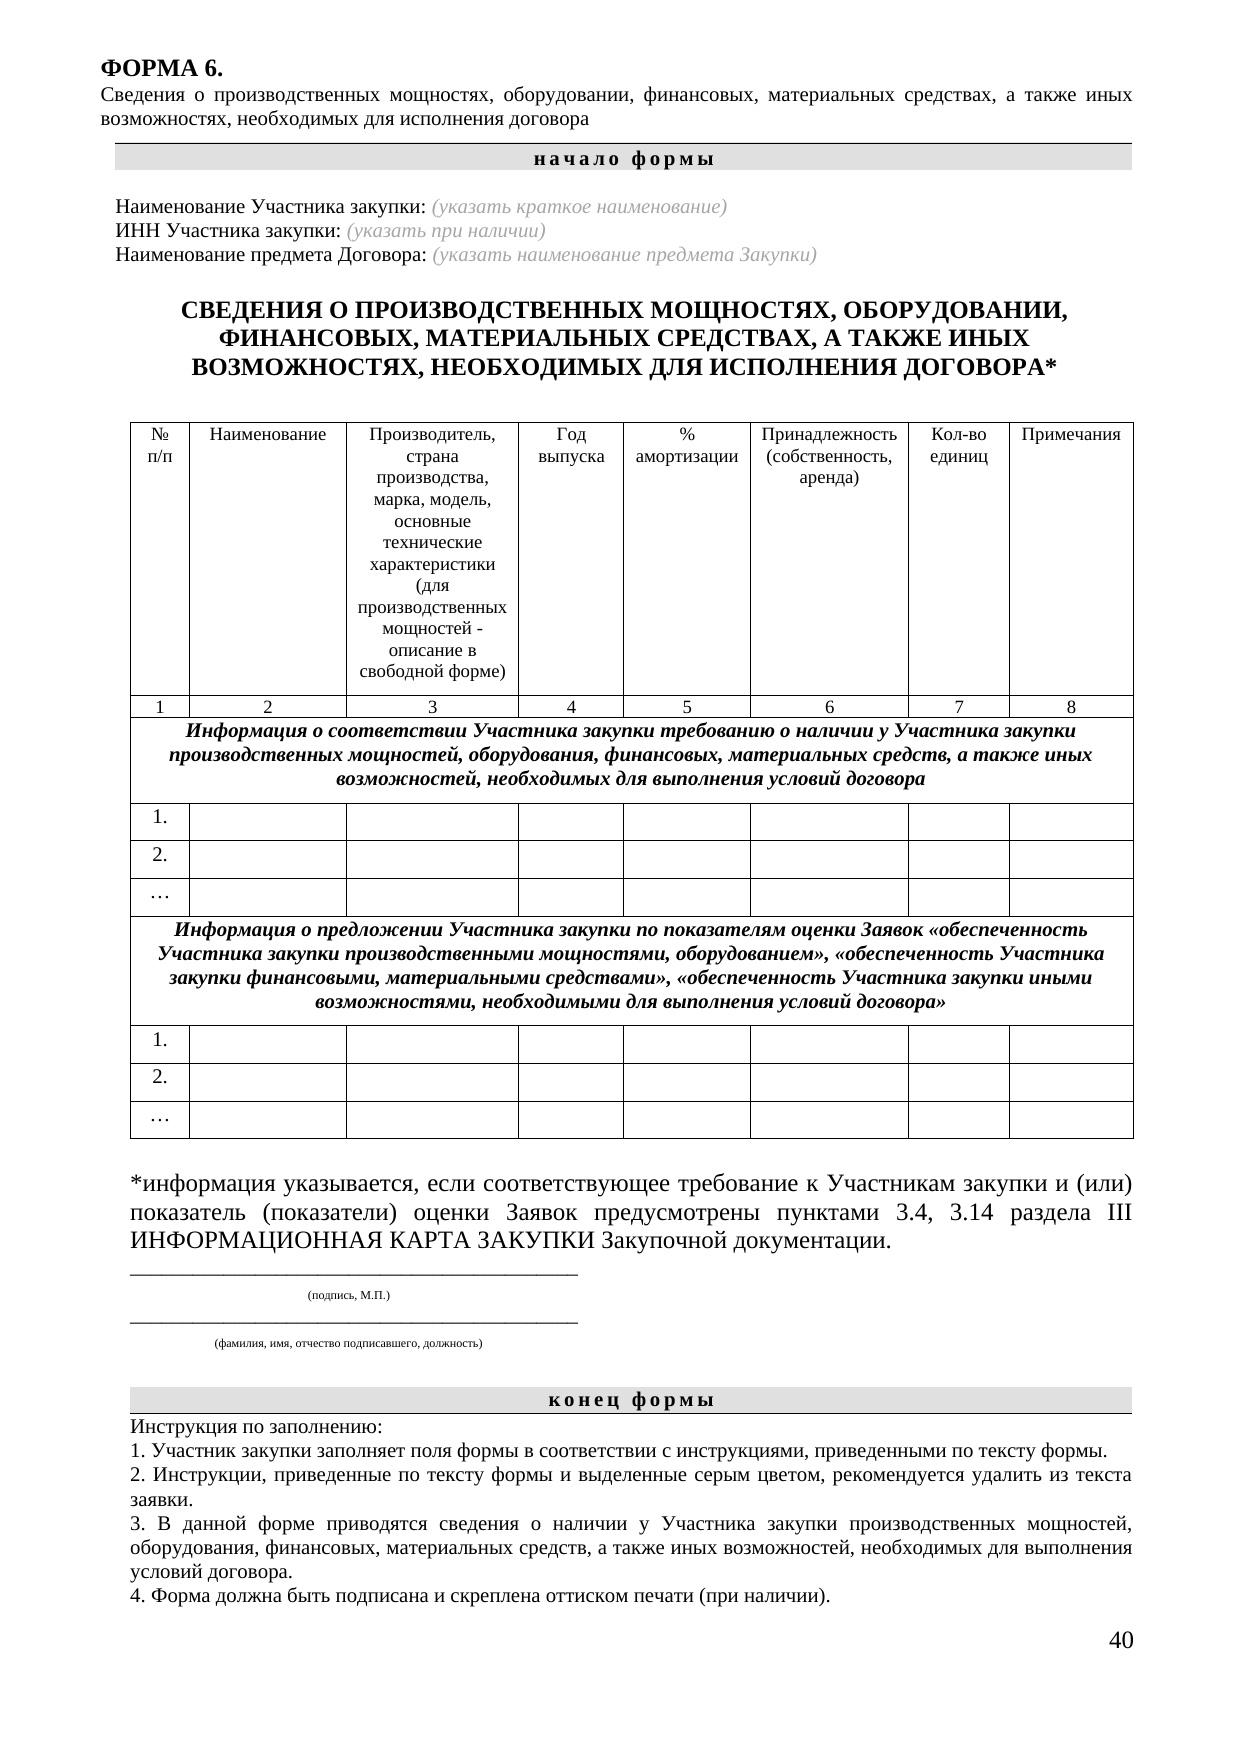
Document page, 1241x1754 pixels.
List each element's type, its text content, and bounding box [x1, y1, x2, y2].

table_cell [909, 841, 1009, 878]
table_cell [1010, 879, 1133, 916]
table_header Принадлежность (собственность, аренда) [751, 423, 908, 694]
table_cell [519, 804, 623, 840]
table_header Производитель, страна производства, марка, модель, основные технические характеристики (для производственных мощностей - описание в свободной форме) [347, 423, 518, 694]
table_cell [624, 1026, 750, 1063]
table_cell [347, 879, 518, 916]
table_cell [1010, 1026, 1133, 1063]
text 3. В данной форме приводятся сведения о наличии у Участника закупки производственных мощностей, оборудования, финансовых, материальных средств, а также иных возможностей, необходимых для выполнения условий договора. [130, 1511, 1134, 1583]
text ФОРМА 6. [100, 53, 1134, 82]
table_cell [519, 879, 623, 916]
table_cell [347, 1026, 518, 1063]
table_cell [347, 841, 518, 878]
table_cell … [131, 879, 189, 916]
text Инструкция по заполнению: [130, 1414, 1134, 1438]
table_cell 5 [624, 696, 750, 717]
table_cell [190, 879, 346, 916]
table_cell 2. [131, 841, 189, 878]
table_header Год выпуска [519, 423, 623, 694]
table_header Примечания [1010, 423, 1133, 694]
table_cell [347, 1064, 518, 1101]
table_cell Информация о соответствии Участника закупки требованию о наличии у Участника закупки производственных мощностей, оборудования, финансовых, материальных средств, а также иных возможностей, необходимых для выполнения условий договора [131, 718, 1133, 803]
text 1. Участник закупки заполняет поля формы в соответствии с инструкциями, приведенными по тексту формы. [130, 1438, 1134, 1462]
table_cell [624, 841, 750, 878]
table_cell 4 [519, 696, 623, 717]
table_cell [751, 1102, 908, 1138]
text ИНН Участника закупки: (указать при наличии) [115, 218, 1134, 242]
table_cell [1010, 1064, 1133, 1101]
table_cell [751, 804, 908, 840]
table_cell [1010, 804, 1133, 840]
text начало формы [115, 144, 1132, 170]
table_cell [347, 804, 518, 840]
table_cell [909, 1064, 1009, 1101]
table_cell [190, 1026, 346, 1063]
table_header Наименование [190, 423, 346, 694]
table_cell [624, 1064, 750, 1101]
table_cell 1. [131, 804, 189, 840]
table_cell [519, 1064, 623, 1101]
table_cell [909, 804, 1009, 840]
table_header % амортизации [624, 423, 750, 694]
table_cell [1010, 841, 1133, 878]
text 4. Форма должна быть подписана и скреплена оттиском печати (при наличии). [130, 1583, 1134, 1607]
text (фамилия, имя, отчество подписавшего, должность) [130, 1326, 1134, 1351]
text (подпись, М.П.) [130, 1278, 1134, 1302]
table_cell 6 [751, 696, 908, 717]
table_cell [519, 841, 623, 878]
table_cell [624, 804, 750, 840]
table_cell [190, 804, 346, 840]
table_cell [190, 841, 346, 878]
table_cell 2 [190, 696, 346, 717]
table_cell [909, 1026, 1009, 1063]
table_cell [519, 1102, 623, 1138]
table_cell [347, 1102, 518, 1138]
text ___________________________________________ [130, 1302, 1134, 1326]
table_header Кол-во единиц [909, 423, 1009, 694]
table_cell [1010, 1102, 1133, 1138]
text Наименование предмета Договора: (указать наименование предмета Закупки) [115, 242, 1134, 266]
text Сведения о производственных мощностях, оборудовании, финансовых, материальных средствах, а также иных возможностях, необходимых для исполнения договора [100, 82, 1134, 130]
table_cell 7 [909, 696, 1009, 717]
text 2. Инструкции, приведенные по тексту формы и выделенные серым цветом, рекомендуется удалить из текста заявки. [130, 1462, 1134, 1511]
table_header № п/п [131, 423, 189, 694]
table_cell 2. [131, 1064, 189, 1101]
table_cell [909, 879, 1009, 916]
table_cell [751, 879, 908, 916]
table_cell [909, 1102, 1009, 1138]
table_cell [624, 1102, 750, 1138]
text Наименование Участника закупки: (указать краткое наименование) [115, 194, 1134, 218]
table_cell 1 [131, 696, 189, 717]
table_cell 3 [347, 696, 518, 717]
table_cell [519, 1026, 623, 1063]
text СВЕДЕНИЯ О ПРОИЗВОДСТВЕННЫХ МОЩНОСТЯХ, ОБОРУДОВАНИИ, ФИНАНСОВЫХ, МАТЕРИАЛЬНЫХ СРЕДСТВАХ, А ТАКЖЕ ИНЫХ ВОЗМОЖНОСТЯХ, НЕОБХОДИМЫХ ДЛЯ ИСПОЛНЕНИЯ ДОГОВОРА* [115, 295, 1134, 381]
table_cell [624, 879, 750, 916]
table_cell [751, 841, 908, 878]
table_cell … [131, 1102, 189, 1138]
text ___________________________________________ [130, 1254, 1134, 1278]
text конец формы [130, 1387, 1132, 1413]
table_cell [190, 1102, 346, 1138]
table_cell Информация о предложении Участника закупки по показателям оценки Заявок «обеспеченность Участника закупки производственными мощностями, оборудованием», «обеспеченность Участника закупки финансовыми, материальными средствами», «обеспеченность Участника закупки иными возможностями, необходимыми для выполнения условий договора» [131, 917, 1133, 1025]
table_cell [751, 1026, 908, 1063]
table_cell 1. [131, 1026, 189, 1063]
text *информация указывается, если соответствующее требование к Участникам закупки и (или) показатель (показатели) оценки Заявок предусмотрены пунктами 3.4, 3.14 раздела III ИНФОРМАЦИОННАЯ КАРТА ЗАКУПКИ Закупочной документации. [130, 1168, 1134, 1254]
table_cell [751, 1064, 908, 1101]
table_cell 8 [1010, 696, 1133, 717]
table_cell [190, 1064, 346, 1101]
